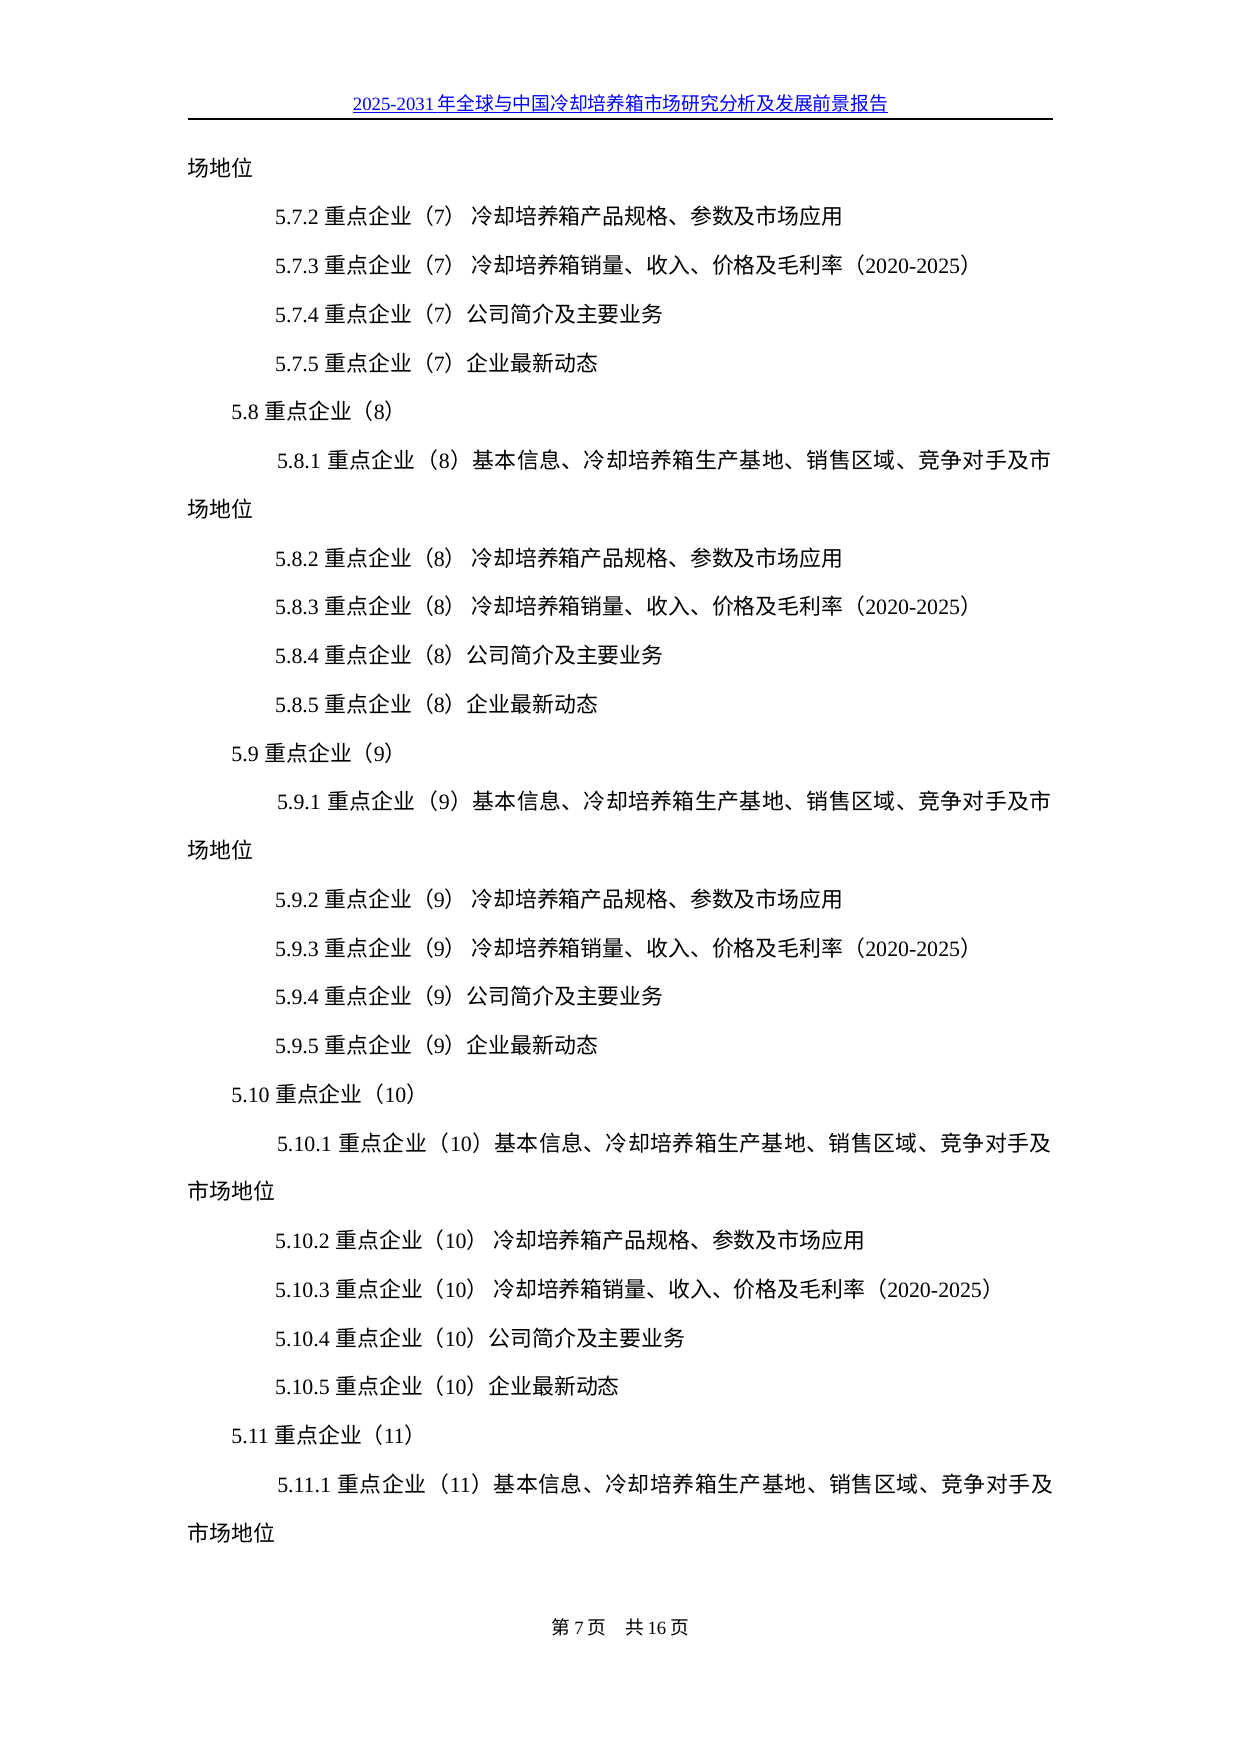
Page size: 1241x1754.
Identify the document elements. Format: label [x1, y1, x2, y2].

text [187, 150, 1053, 1548]
